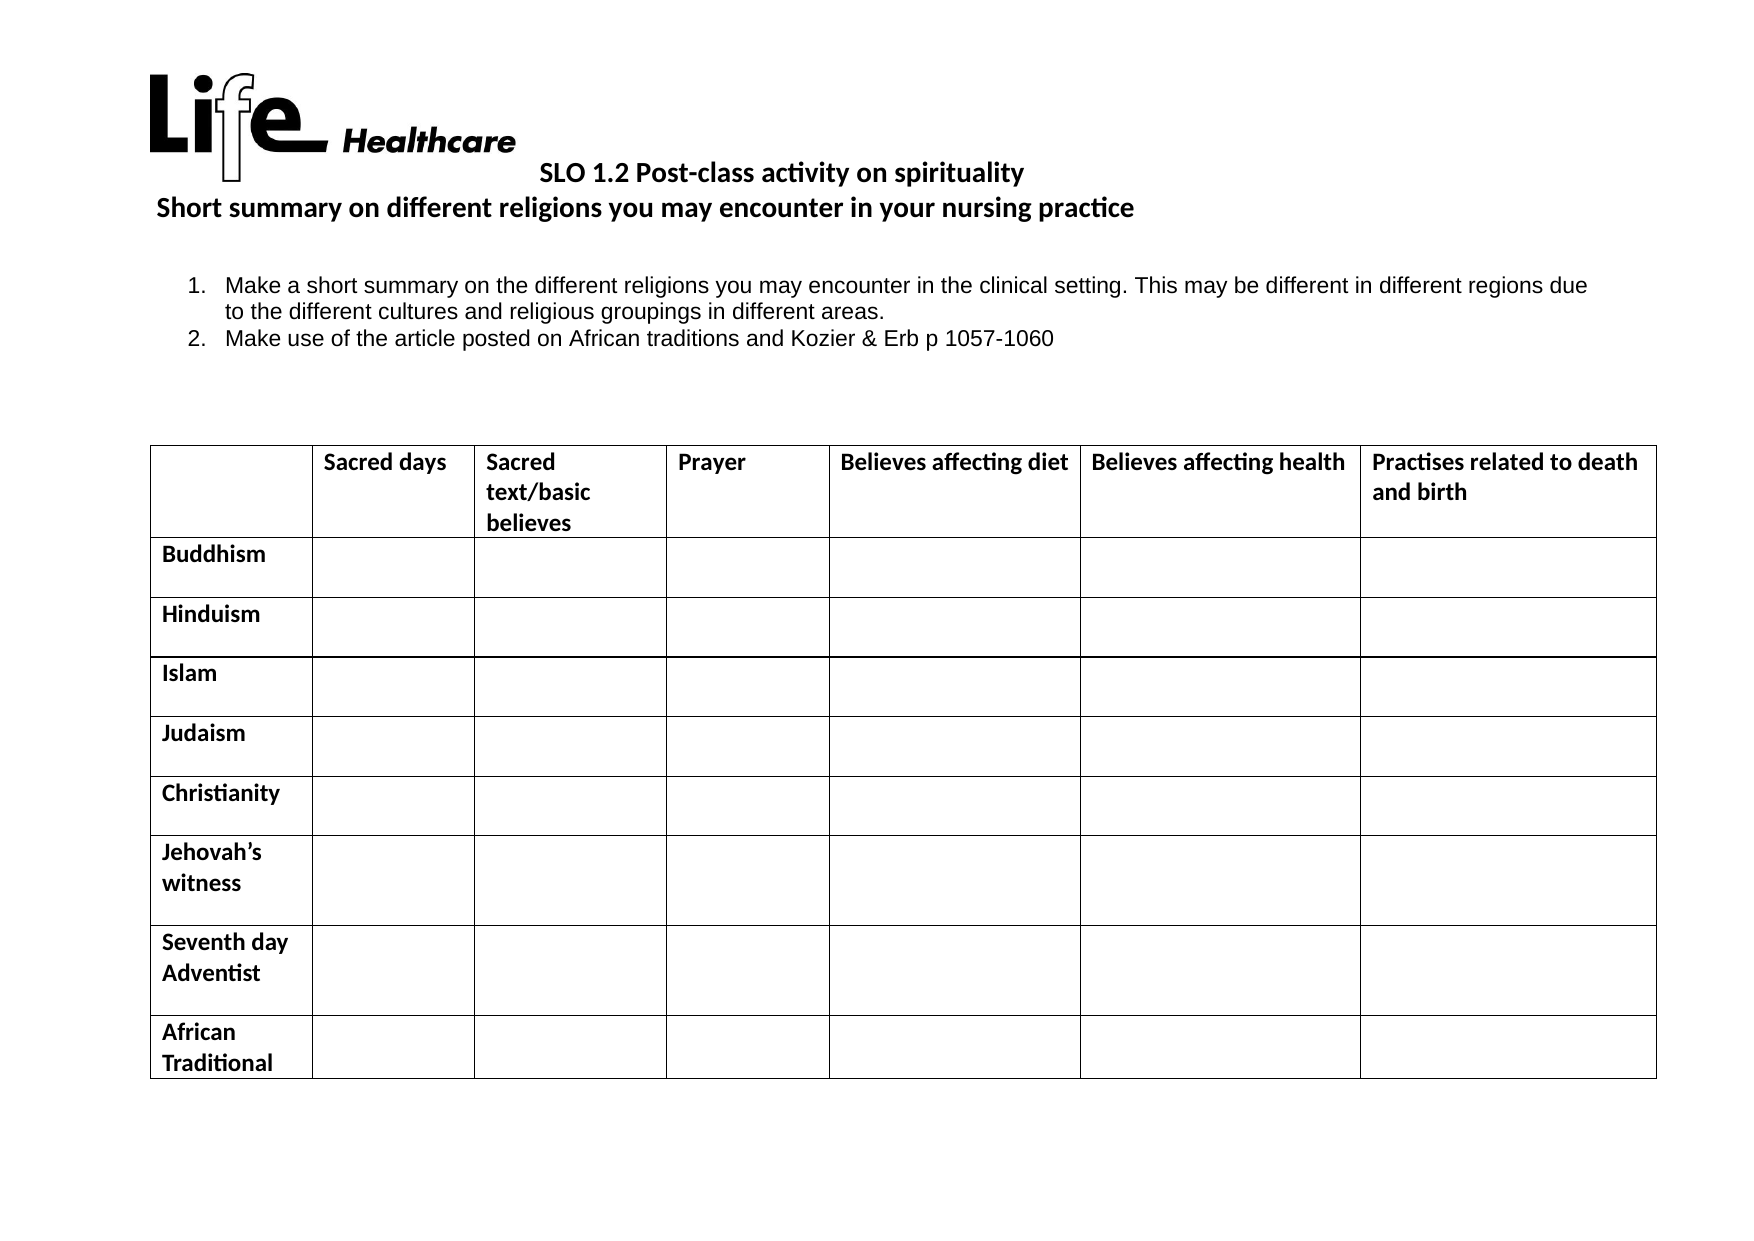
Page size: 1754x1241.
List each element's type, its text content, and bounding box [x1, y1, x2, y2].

table_header [151, 446, 312, 537]
table_header Prayer [667, 446, 829, 537]
table_cell [667, 777, 829, 835]
table_cell [475, 717, 666, 776]
list Make a short summary on the different religions you may encounter in the clinical setting. This may be different in different regions due to the different cultures and religious groupings in different areas. [187, 272, 1604, 324]
table_cell [475, 926, 666, 1015]
table_cell [830, 658, 1080, 716]
table_cell [1081, 717, 1360, 776]
table_cell [313, 926, 474, 1015]
table_cell [1361, 836, 1656, 925]
table_cell Hinduism [151, 598, 312, 656]
table_cell [830, 598, 1080, 656]
table_cell [1361, 926, 1656, 1015]
table_cell [1081, 598, 1360, 656]
table_cell [475, 777, 666, 835]
table_cell [313, 836, 474, 925]
table_cell African Traditional religions [151, 1016, 312, 1077]
table_cell [667, 538, 829, 597]
table_cell [313, 777, 474, 835]
table_cell [475, 1016, 666, 1077]
table_cell Christianity [151, 777, 312, 835]
table_cell [1361, 538, 1656, 597]
table_cell [313, 1016, 474, 1077]
table_cell [1361, 717, 1656, 776]
table_cell [313, 658, 474, 716]
table_cell [830, 777, 1080, 835]
table_cell [1081, 836, 1360, 925]
table_cell [313, 717, 474, 776]
table_cell [830, 1016, 1080, 1077]
table_cell [1361, 777, 1656, 835]
table_header Believes affecting health [1081, 446, 1360, 537]
table_cell [667, 1016, 829, 1077]
table_header Believes affecting diet [830, 446, 1080, 537]
table_cell [475, 658, 666, 716]
list Make use of the article posted on African traditions and Kozier & Erb p 1057-1060 [187, 324, 1604, 351]
table_cell [1081, 777, 1360, 835]
table_header Sacred days [313, 446, 474, 537]
table_cell [830, 538, 1080, 597]
table_cell [830, 926, 1080, 1015]
table_cell [1081, 926, 1360, 1015]
table_cell [1081, 538, 1360, 597]
table_cell [313, 538, 474, 597]
table_cell Seventh day Adventist [151, 926, 312, 1015]
table_cell [313, 598, 474, 656]
table_cell [667, 717, 829, 776]
table_cell Jehovah’s witness [151, 836, 312, 925]
table_cell Buddhism [151, 538, 312, 597]
table_cell [1361, 658, 1656, 716]
table_cell [1081, 658, 1360, 716]
table_cell [475, 598, 666, 656]
table_cell [667, 926, 829, 1015]
table_header Sacred text/basic believes [475, 446, 666, 537]
table_cell [1361, 1016, 1656, 1077]
table_cell [667, 836, 829, 925]
table_header Practises related to death and birth [1361, 446, 1656, 537]
table_cell [667, 658, 829, 716]
table_cell [475, 836, 666, 925]
table_cell [1081, 1016, 1360, 1077]
table_cell [830, 836, 1080, 925]
table_cell [830, 717, 1080, 776]
table_cell Judaism [151, 717, 312, 776]
table_cell [475, 538, 666, 597]
picture [150, 73, 520, 182]
table_cell [1361, 598, 1656, 656]
table_cell [667, 598, 829, 656]
table_cell Islam [151, 658, 312, 716]
